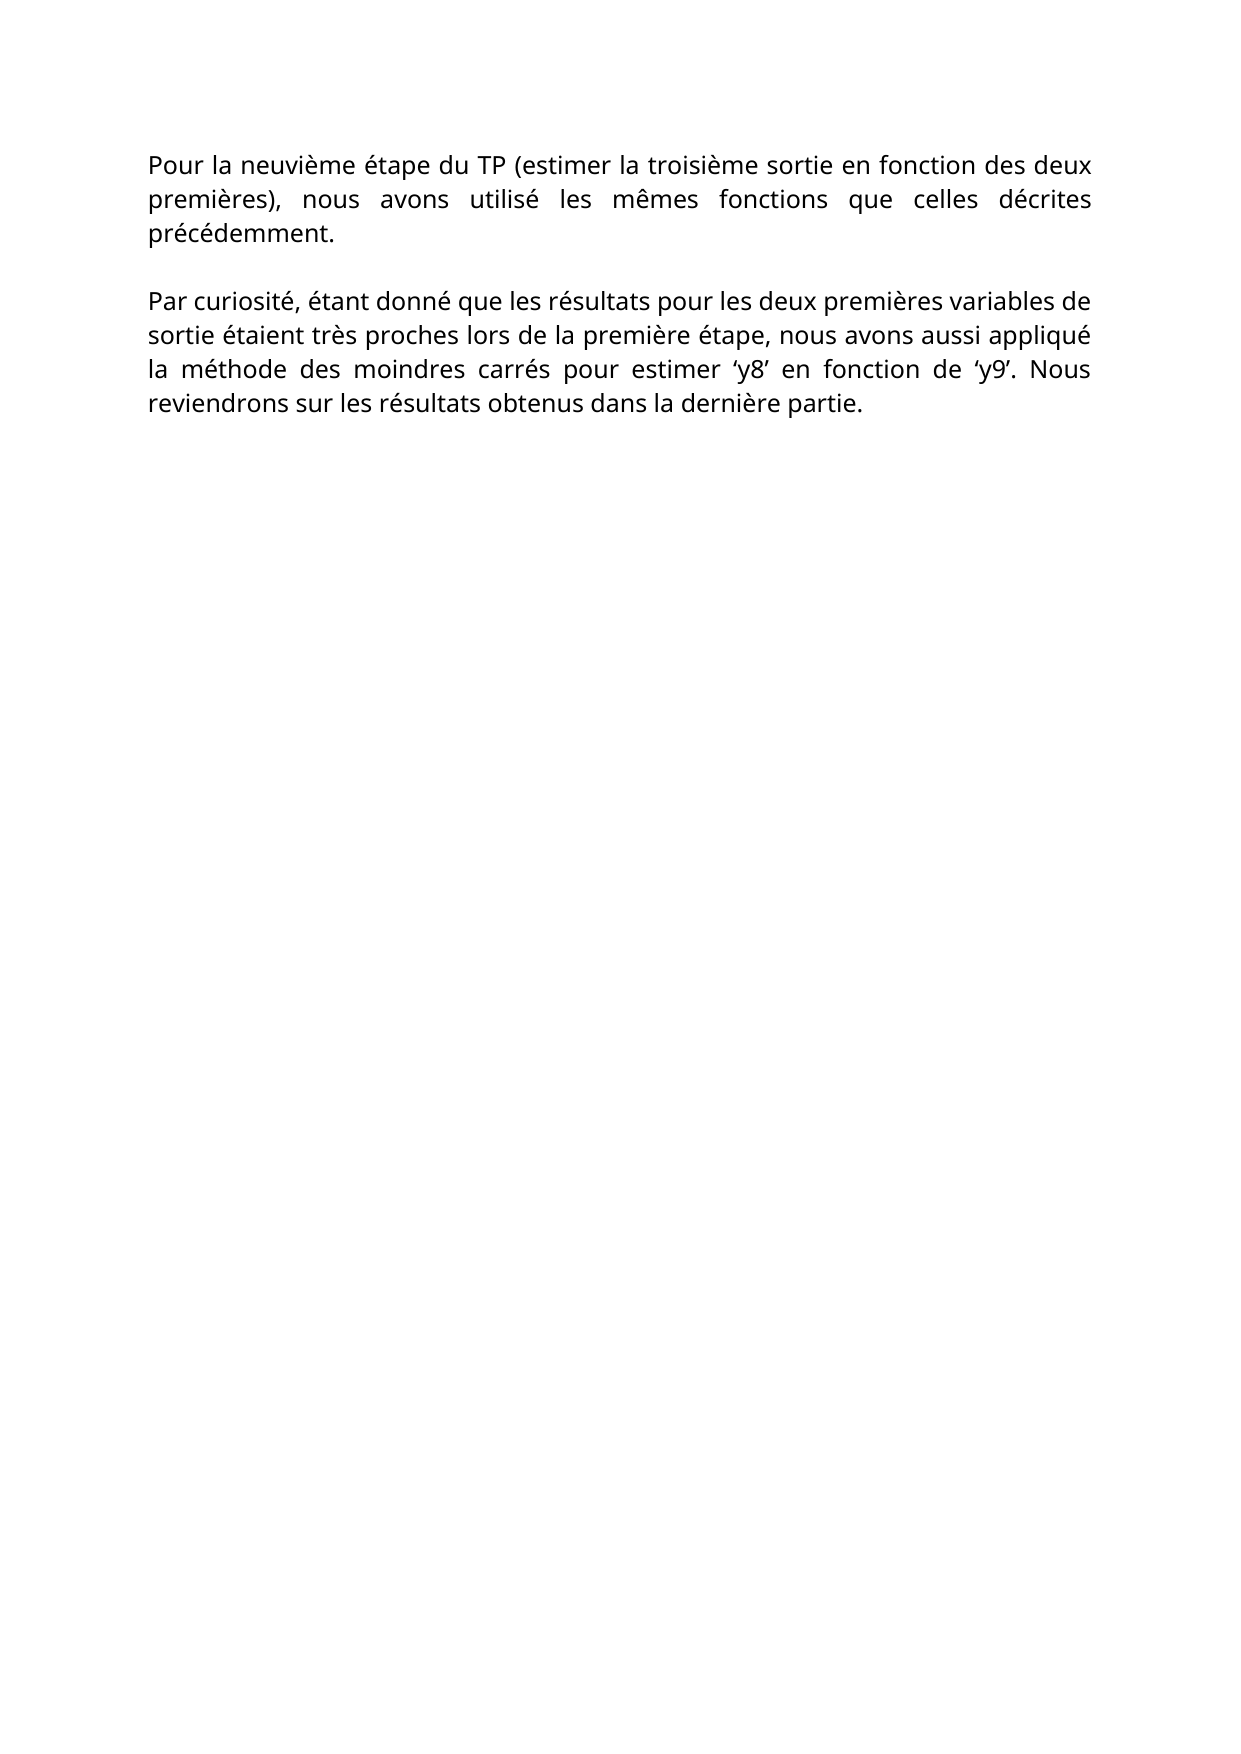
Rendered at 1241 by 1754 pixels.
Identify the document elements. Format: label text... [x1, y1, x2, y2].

text Par curiosité, étant donné que les résultats pour les deux premières variables de sortie étaient très proches lors de la première étape, nous avons aussi appliqué la méthode des moindres carrés pour estimer ‘y8’ en fonction de ‘y9’. Nous reviendrons sur les résultats obtenus dans la dernière partie. [148, 284, 1093, 420]
text Pour la neuvième étape du TP (estimer la troisième sortie en fonction des deux premières), nous avons utilisé les mêmes fonctions que celles décrites précédemment. [148, 148, 1093, 250]
